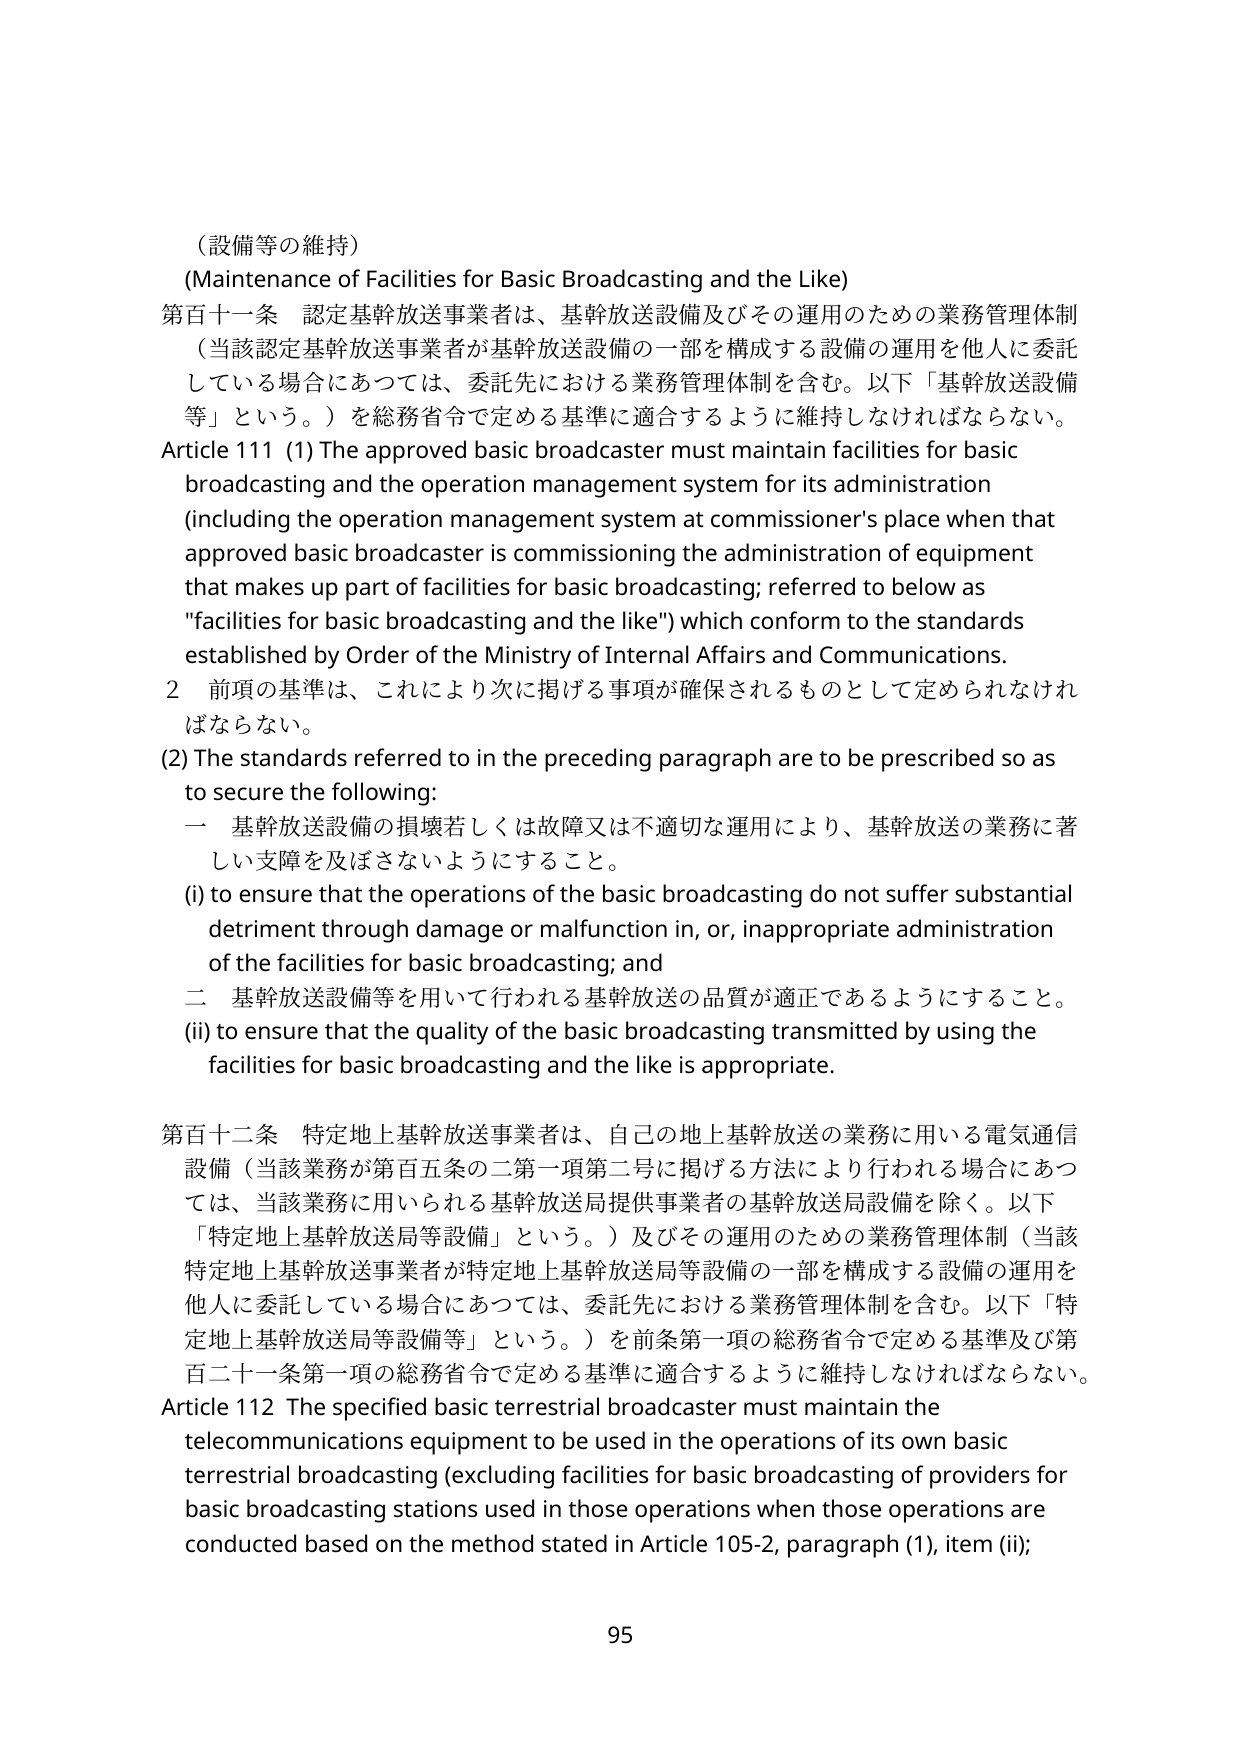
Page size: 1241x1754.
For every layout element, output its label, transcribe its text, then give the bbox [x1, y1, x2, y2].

text (2) The standards referred to in the preceding paragraph are to be prescribed so as to secure the following: [161, 740, 1079, 809]
text ２ 前項の基準は、これにより次に掲げる事項が確保されるものとして定められなければならない。 [161, 672, 1079, 740]
text Article 111 (1) The approved basic broadcaster must maintain facilities for basic broadcasting and the operation management system for its administration (including the operation management system at commissioner's place when that approved basic broadcaster is commissioning the administration of equipment that makes up part of facilities for basic broadcasting; referred to below as "facilities for basic broadcasting and the like") which conform to the standards established by Order of the Ministry of Internal Affairs and Communications. [161, 433, 1079, 672]
text 一 基幹放送設備の損壊若しくは故障又は不適切な運用により、基幹放送の業務に著しい支障を及ぼさないようにすること。 [184, 809, 1079, 877]
text 第百十一条 認定基幹放送事業者は、基幹放送設備及びその運用のための業務管理体制（当該認定基幹放送事業者が基幹放送設備の一部を構成する設備の運用を他人に委託している場合にあつては、委託先における業務管理体制を含む。以下「基幹放送設備等」という。）を総務省令で定める基準に適合するように維持しなければならない。 [161, 296, 1079, 433]
text (i) to ensure that the operations of the basic broadcasting do not suffer substantial detriment through damage or malfunction in, or, inappropriate administration of the facilities for basic broadcasting; and [184, 877, 1079, 979]
text 第百十二条 特定地上基幹放送事業者は、自己の地上基幹放送の業務に用いる電気通信設備（当該業務が第百五条の二第一項第二号に掲げる方法により行われる場合にあつては、当該業務に用いられる基幹放送局提供事業者の基幹放送局設備を除く。以下「特定地上基幹放送局等設備」という。）及びその運用のための業務管理体制（当該特定地上基幹放送事業者が特定地上基幹放送局等設備の一部を構成する設備の運用を他人に委託している場合にあつては、委託先における業務管理体制を含む。以下「特定地上基幹放送局等設備等」という。）を前条第一項の総務省令で定める基準及び第百二十一条第一項の総務省令で定める基準に適合するように維持しなければならない。 [161, 1116, 1079, 1389]
text (ii) to ensure that the quality of the basic broadcasting transmitted by using the facilities for basic broadcasting and the like is appropriate. [184, 1014, 1079, 1082]
text 二 基幹放送設備等を用いて行われる基幹放送の品質が適正であるようにすること。 [184, 979, 1079, 1014]
text （設備等の維持） [184, 228, 1079, 262]
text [161, 1389, 1079, 1560]
text (Maintenance of Facilities for Basic Broadcasting and the Like) [184, 262, 1079, 296]
